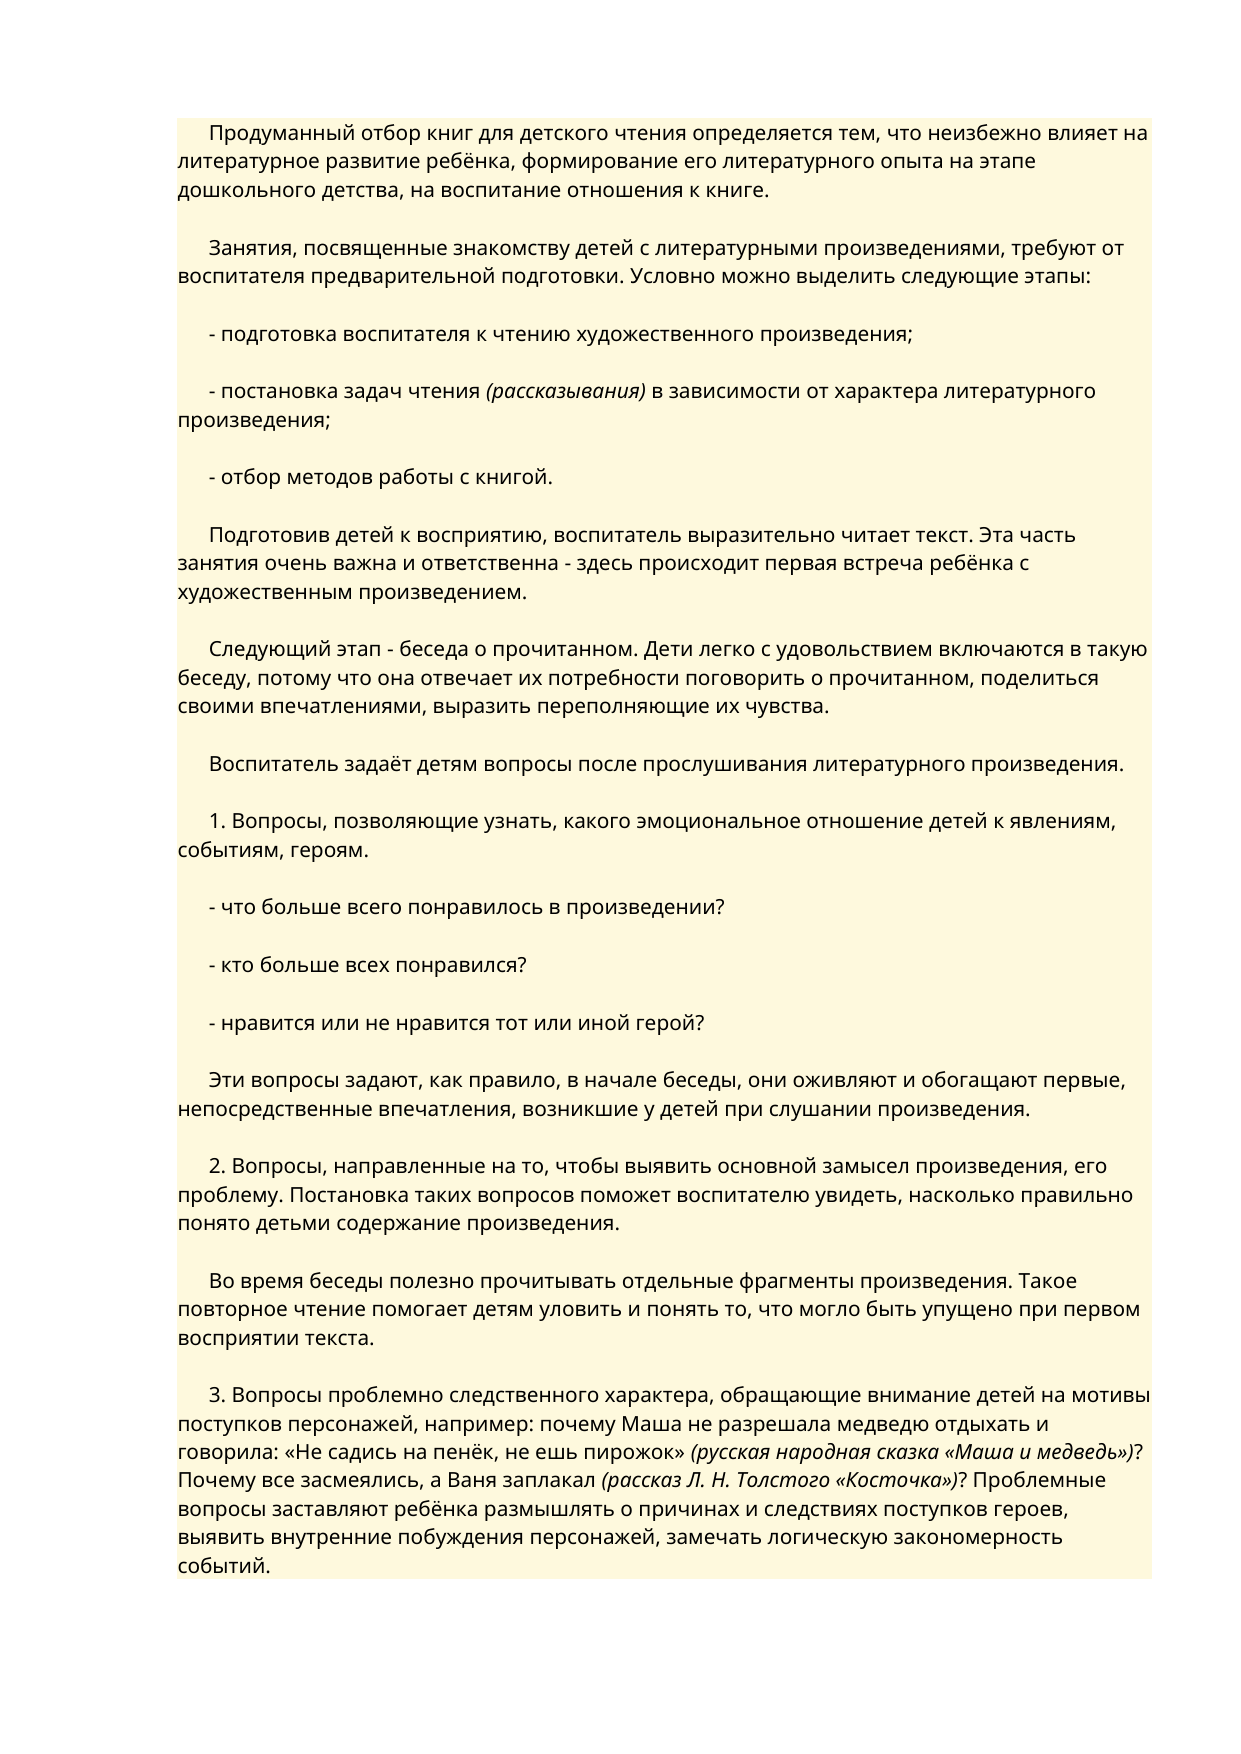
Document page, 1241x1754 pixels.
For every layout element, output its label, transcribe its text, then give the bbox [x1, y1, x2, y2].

text Подготовив детей к восприятию, воспитатель выразительно читает текст. Эта часть занятия очень важна и ответственна - здесь происходит первая встреча ребёнка с художественным произведением. [177, 520, 1152, 605]
text - подготовка воспитателя к чтению художественного произведения; [177, 319, 1152, 347]
text Во время беседы полезно прочитывать отдельные фрагменты произведения. Такое повторное чтение помогает детям уловить и понять то, что могло быть упущено при первом восприятии текста. [177, 1266, 1152, 1351]
text Воспитатель задаёт детям вопросы после прослушивания литературного произведения. [177, 749, 1152, 777]
text - нравится или не нравится тот или иной герой? [177, 1008, 1152, 1036]
text Занятия, посвященные знакомству детей с литературными произведениями, требуют от воспитателя предварительной подготовки. Условно можно выделить следующие этапы: [177, 233, 1152, 289]
text - постановка задач чтения (рассказывания) в зависимости от характера литературного произведения; [177, 376, 1152, 433]
text - что больше всего понравилось в произведении? [177, 892, 1152, 921]
text Продуманный отбор книг для детского чтения определяется тем, что неизбежно влияет на литературное развитие ребёнка, формирование его литературного опыта на этапе дошкольного детства, на воспитание отношения к книге. [177, 118, 1152, 203]
text Следующий этап - беседа о прочитанном. Дети легко с удовольствием включаются в такую беседу, потому что она отвечает их потребности поговорить о прочитанном, поделиться своими впечатлениями, выразить переполняющие их чувства. [177, 634, 1152, 720]
text 2. Вопросы, направленные на то, чтобы выявить основной замысел произведения, его проблему. Постановка таких вопросов поможет воспитателю увидеть, насколько правильно понято детьми содержание произведения. [177, 1151, 1152, 1237]
text - отбор методов работы с книгой. [177, 462, 1152, 491]
text 3. Вопросы проблемно следственного характера, обращающие внимание детей на мотивы поступков персонажей, например: почему Маша не разрешала медведю отдыхать и говорила: «Не садись на пенёк, не ешь пирожок» (русская народная сказка «Маша и медведь»)? Почему все засмеялись, а Ваня заплакал (рассказ Л. Н. Толстого «Косточка»)? Проблемные вопросы заставляют ребёнка размышлять о причинах и следствиях поступков героев, выявить внутренние побуждения персонажей, замечать логическую закономерность событий. [177, 1380, 1152, 1579]
text 1. Вопросы, позволяющие узнать, какого эмоциональное отношение детей к явлениям, событиям, героям. [177, 806, 1152, 863]
text - кто больше всех понравился? [177, 950, 1152, 978]
text Эти вопросы задают, как правило, в начале беседы, они оживляют и обогащают первые, непосредственные впечатления, возникшие у детей при слушании произведения. [177, 1065, 1152, 1122]
